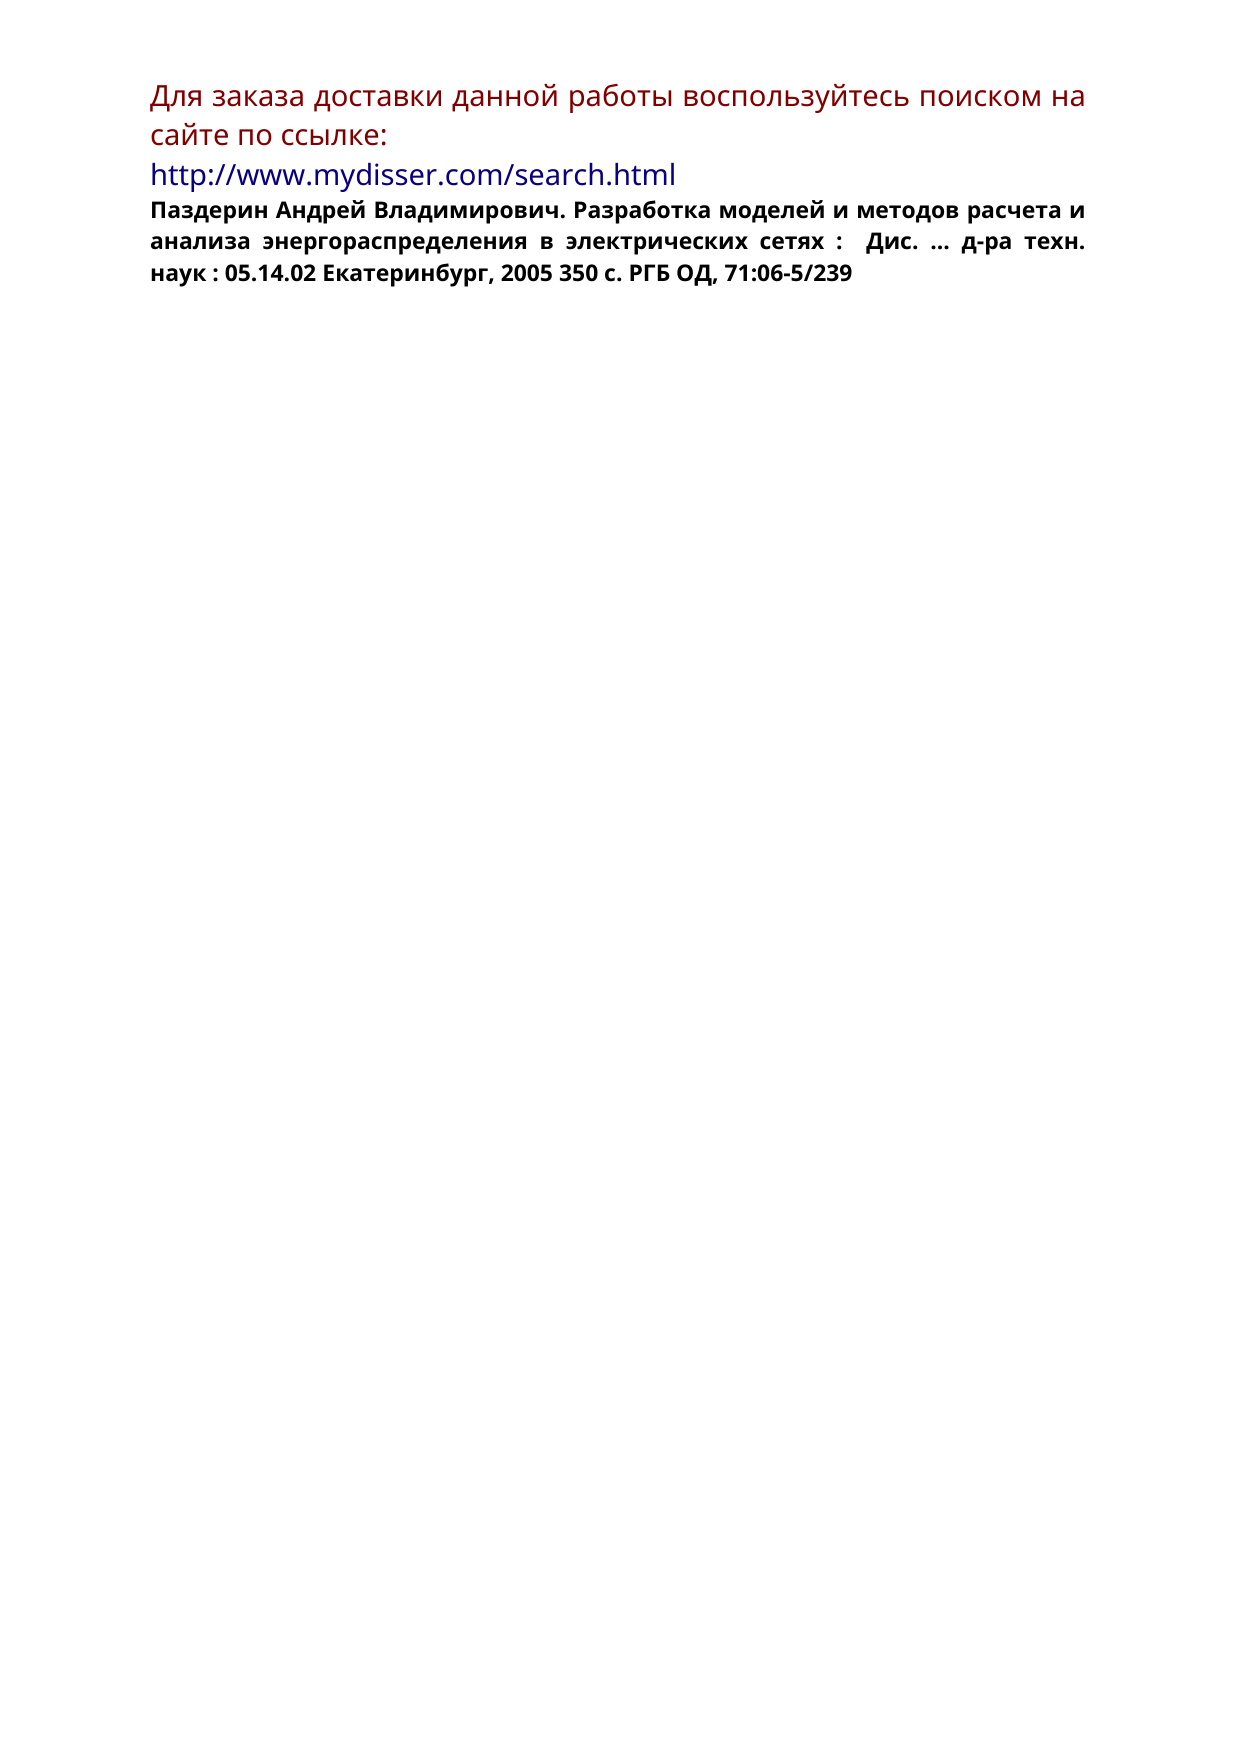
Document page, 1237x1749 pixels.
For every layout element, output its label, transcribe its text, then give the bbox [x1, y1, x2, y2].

text Паздерин Андрей Владимирович. Разработка моделей и методов расчета и анализа энергораспределения в электрических сетях : Дис. ... д-ра техн. наук : 05.14.02 Екатеринбург, 2005 350 с. РГБ ОД, 71:06-5/239 [150, 194, 1086, 288]
